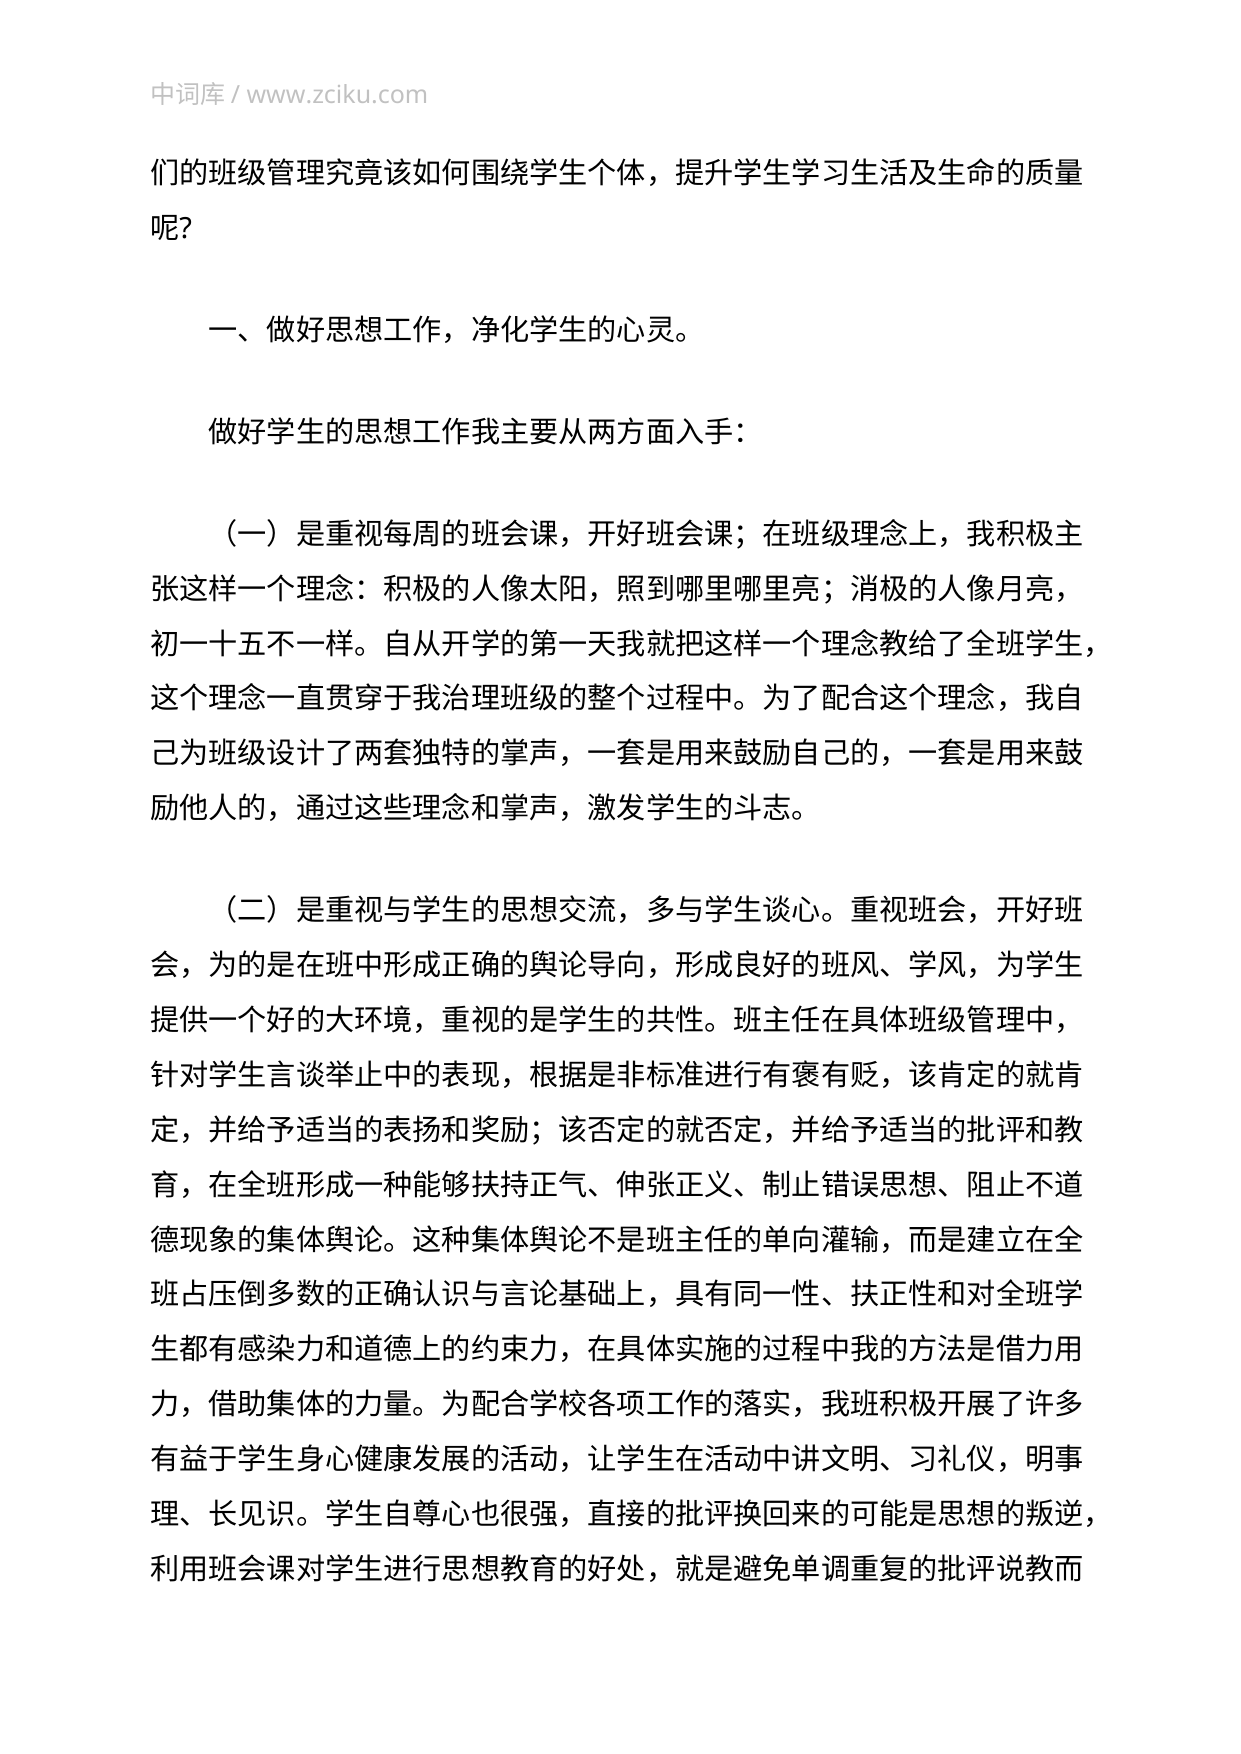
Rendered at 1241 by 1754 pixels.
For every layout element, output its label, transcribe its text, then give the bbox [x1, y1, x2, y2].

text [150, 887, 1090, 1588]
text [150, 150, 1090, 247]
text 做好学生的思想工作我主要从两方面入手： [150, 409, 1090, 451]
text 一、做好思想工作，净化学生的心灵。 [150, 307, 1090, 349]
text （一）是重视每周的班会课，开好班会课；在班级理念上，我积极主张这样一个理念：积极的人像太阳，照到哪里哪里亮；消极的人像月亮，初一十五不一样。自从开学的第一天我就把这样一个理念教给了全班学生，这个理念一直贯穿于我治理班级的整个过程中。为了配合这个理念，我自己为班级设计了两套独特的掌声，一套是用来鼓励自己的，一套是用来鼓励他人的，通过这些理念和掌声，激发学生的斗志。 [150, 510, 1090, 827]
